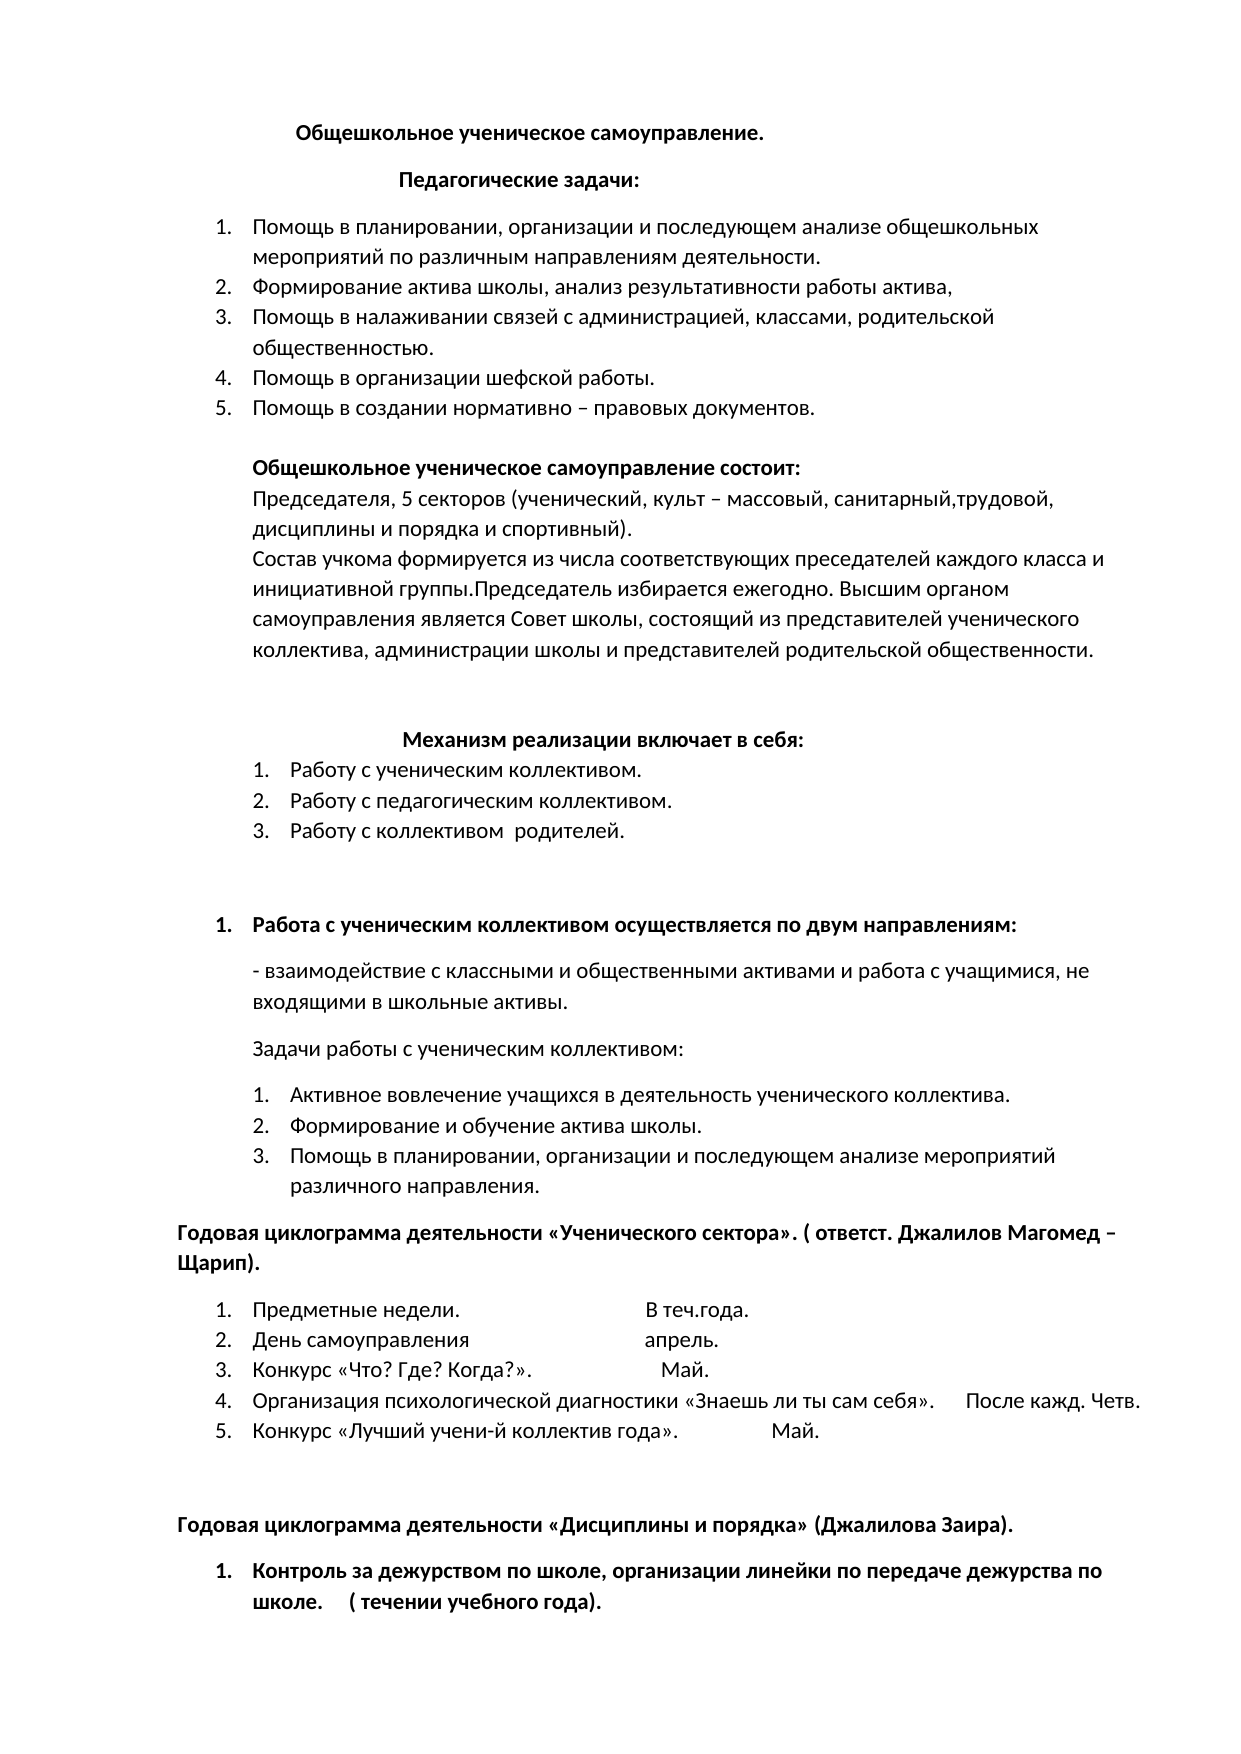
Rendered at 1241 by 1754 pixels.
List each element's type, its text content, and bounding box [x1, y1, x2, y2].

text Годовая циклограмма деятельности «Ученического сектора». ( ответст. Джалилов Магомед – Щарип). [177, 1218, 1152, 1276]
list Формирование актива школы, анализ результативности работы актива, [215, 272, 1152, 300]
list Работу с ученическим коллективом. [252, 756, 1152, 784]
text Общешкольное ученическое самоуправление. [177, 118, 1152, 146]
list Помощь в создании нормативно – правовых документов. [215, 393, 1152, 421]
text Педагогические задачи: [177, 165, 1152, 193]
list Помощь в планировании, организации и последующем анализе мероприятий различного направления. [252, 1141, 1152, 1199]
text Задачи работы с ученическим коллективом: [252, 1034, 1152, 1062]
list Помощь в планировании, организации и последующем анализе общешкольных мероприятий по различным направлениям деятельности. [215, 212, 1152, 270]
list Формирование и обучение актива школы. [252, 1111, 1152, 1139]
list Помощь в организации шефской работы. [215, 363, 1152, 391]
list Организация психологической диагностики «Знаешь ли ты сам себя». После кажд. Четв. [215, 1386, 1152, 1414]
list Состав учкома формируется из числа соответствующих преседателей каждого класса и инициативной группы.Председатель избирается ежегодно. Высшим органом самоуправления является Совет школы, состоящий из представителей ученического коллектива, администрации школы и представителей родительской общественности. [252, 544, 1152, 663]
list Помощь в налаживании связей с администрацией, классами, родительской общественностью. [215, 302, 1152, 361]
list Работа с ученическим коллективом осуществляется по двум направлениям: [215, 910, 1152, 938]
list Контроль за дежурством по школе, организации линейки по передаче дежурства по школе. ( течении учебного года). [215, 1557, 1152, 1615]
text Годовая циклограмма деятельности «Дисциплины и порядка» (Джалилова Заира). [177, 1510, 1152, 1538]
text - взаимодействие с классными и общественными активами и работа с учащимися, не входящими в школьные активы. [252, 957, 1152, 1015]
list Работу с коллективом родителей. [252, 816, 1152, 844]
list Общешкольное ученическое самоуправление состоит: [252, 453, 1152, 482]
list Механизм реализации включает в себя: [252, 725, 1152, 753]
list Предметные недели. В теч.года. [215, 1295, 1152, 1323]
list Активное вовлечение учащихся в деятельность ученического коллектива. [252, 1081, 1152, 1109]
list Председателя, 5 секторов (ученический, культ – массовый, санитарный,трудовой, дисциплины и порядка и спортивный). [252, 484, 1152, 542]
list Работу с педагогическим коллективом. [252, 786, 1152, 814]
list День самоуправления апрель. [215, 1325, 1152, 1353]
list Конкурс «Что? Где? Когда?». Май. [215, 1356, 1152, 1384]
list Конкурс «Лучший учени-й коллектив года». Май. [215, 1416, 1152, 1444]
